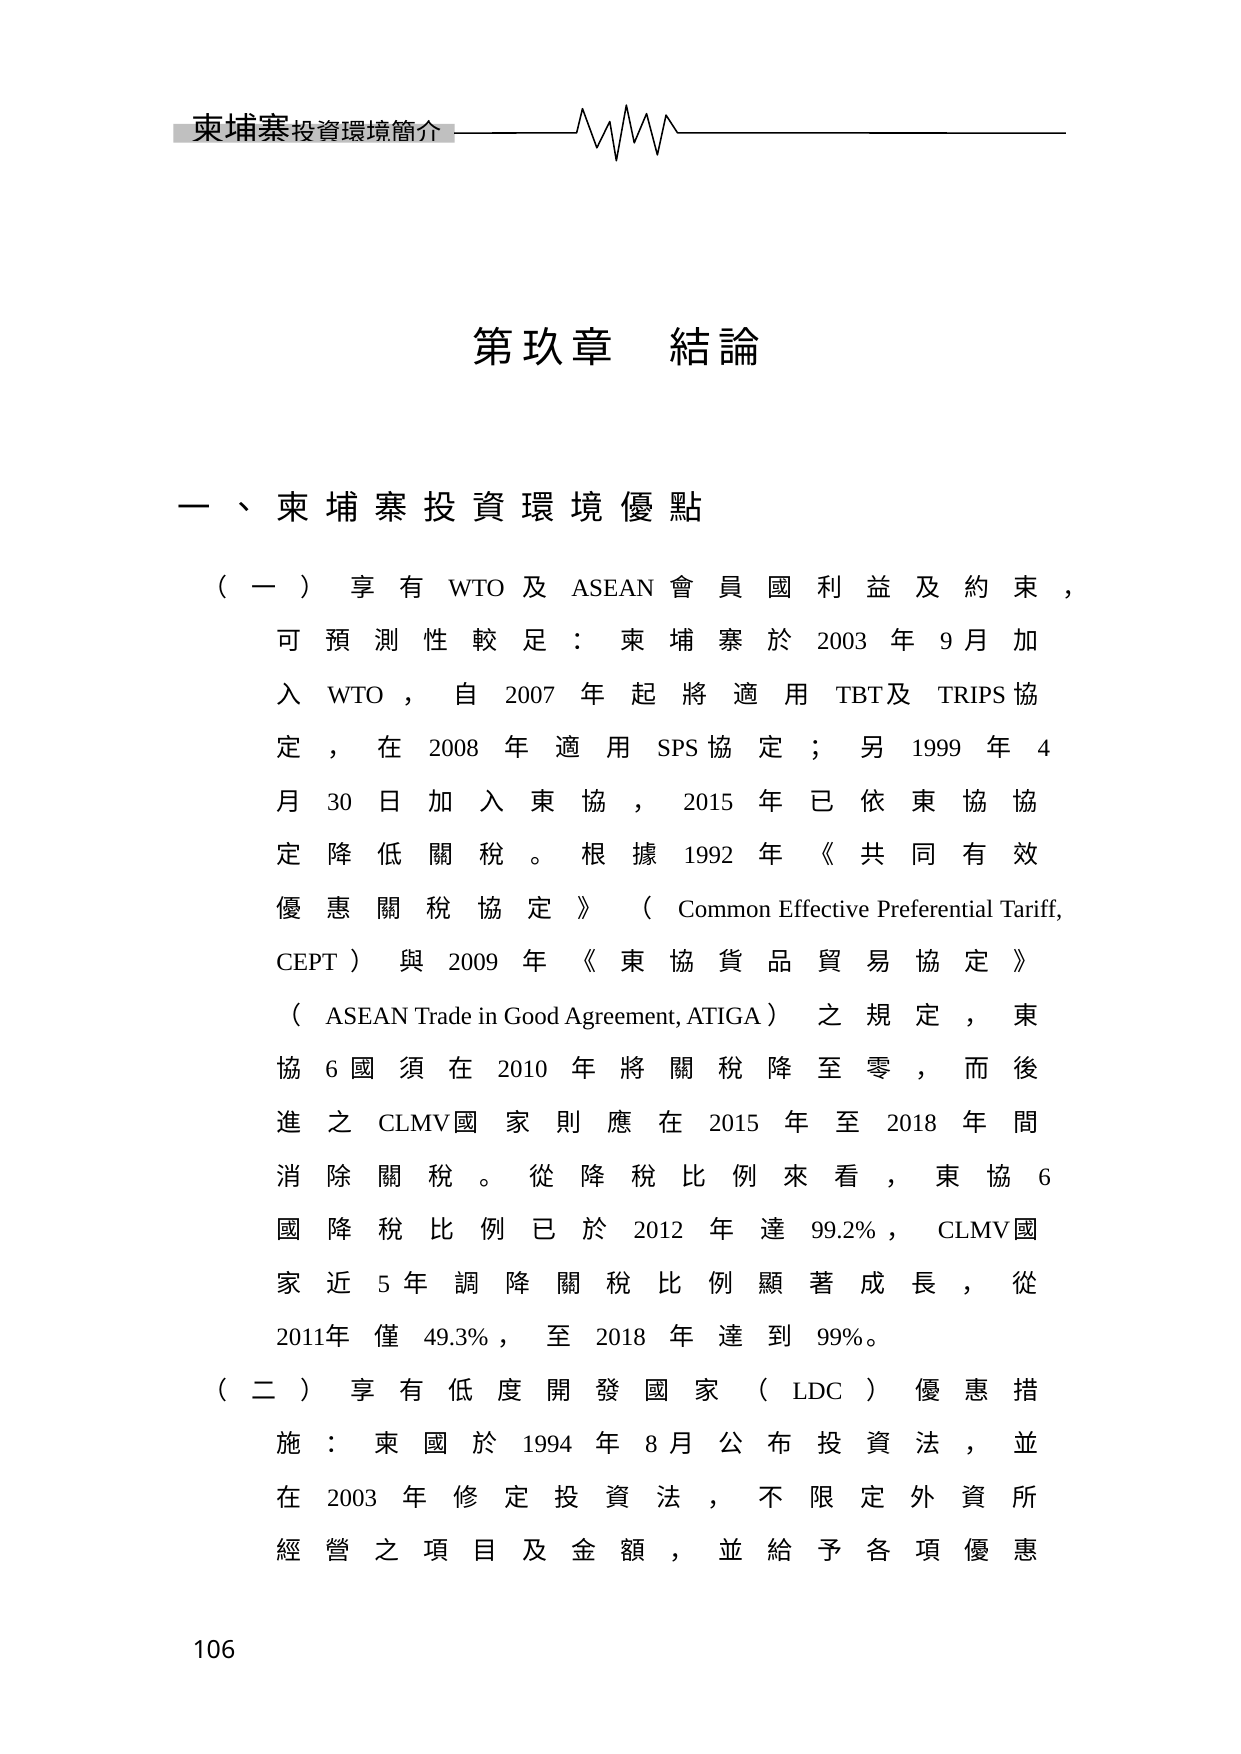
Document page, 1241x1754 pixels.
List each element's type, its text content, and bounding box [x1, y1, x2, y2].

text （一）享有WTO及ASEAN會員國利益及約束，可預測性較足：柬埔寨於2003年9月加入WTO，自2007年起將適用TBT及TRIPS協定，在2008年適用SPS協定；另1999年4月30日加入東協，2015年已依東協協定降低關稅。根據1992年《共同有效優惠關稅協定》（Common Effective Preferential Tariff, CEPT）與2009年《東協貨品貿易協定》（ASEAN Trade in Good Agreement, ATIGA）之規定，東協6國須在2010年將關稅降至零，而後進之CLMV國家則應在2015年至2018年間消除關稅。從降稅比例來看，東協6國降稅比例已於2012年達99.2%，CLMV國家近5年調降關稅比例顯著成長，從2011年僅49.3%，至2018年達到99%。 [202, 558, 1063, 1362]
text 第玖章 結論 [178, 291, 1063, 398]
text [202, 1362, 1063, 1576]
text 一、柬埔寨投資環境優點 [178, 478, 1063, 532]
